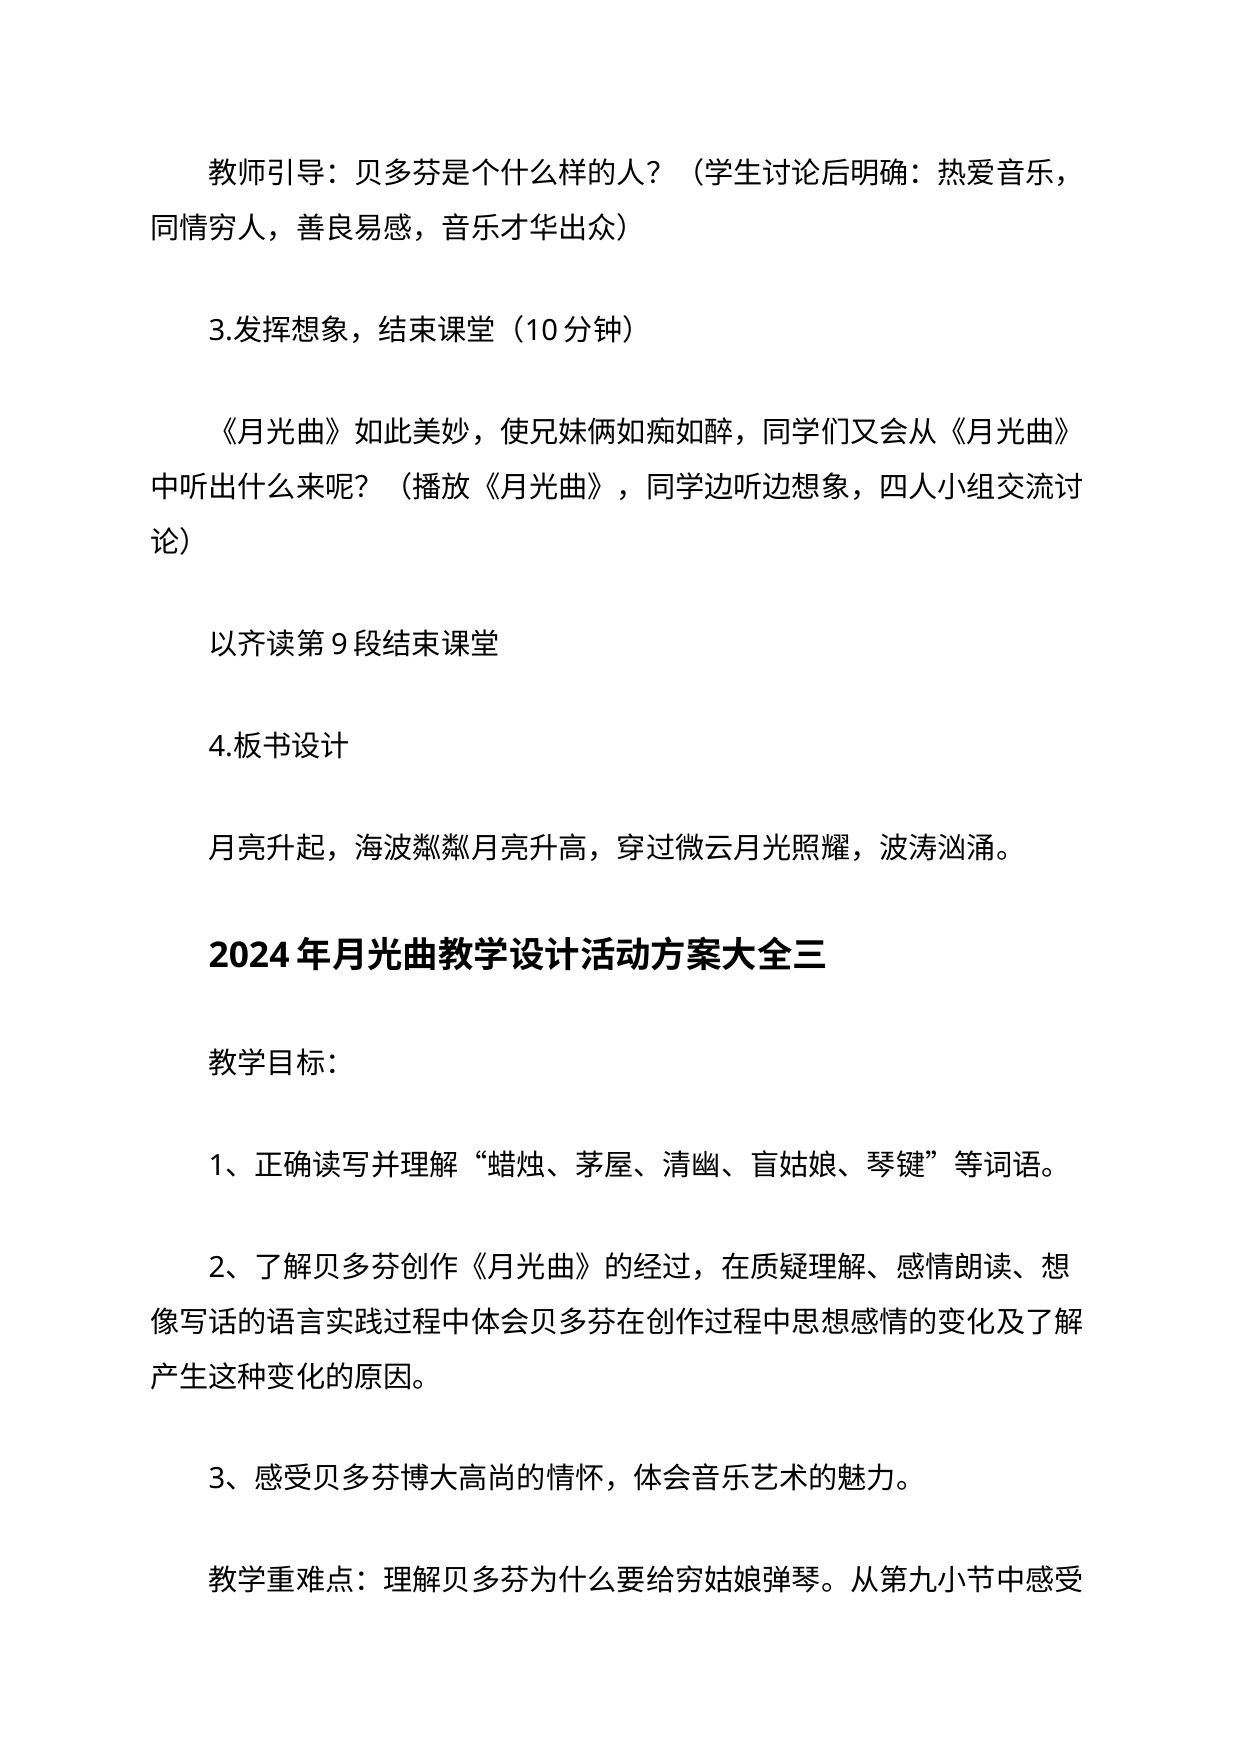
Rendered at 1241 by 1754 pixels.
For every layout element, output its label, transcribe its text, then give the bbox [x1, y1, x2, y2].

text 以齐读第9段结束课堂 [150, 620, 1090, 663]
text 3、感受贝多芬博大高尚的情怀，体会音乐艺术的魅力。 [150, 1455, 1090, 1497]
text 4.板书设计 [150, 722, 1090, 764]
text 2、了解贝多芬创作《月光曲》的经过，在质疑理解、感情朗读、想像写话的语言实践过程中体会贝多芬在创作过程中思想感情的变化及了解产生这种变化的原因。 [150, 1243, 1090, 1395]
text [150, 1557, 1090, 1599]
text 1、正确读写并理解“蜡烛、茅屋、清幽、盲姑娘、琴键”等词语。 [150, 1141, 1090, 1184]
text 《月光曲》如此美妙，使兄妹俩如痴如醉，同学们又会从《月光曲》中听出什么来呢？（播放《月光曲》，同学边听边想象，四人小组交流讨论） [150, 409, 1090, 561]
text 教学目标： [150, 1039, 1090, 1082]
text 教师引导：贝多芬是个什么样的人？（学生讨论后明确：热爱音乐，同情穷人，善良易感，音乐才华出众） [150, 150, 1090, 247]
text 2024年月光曲教学设计活动方案大全三 [150, 926, 1090, 977]
text 3.发挥想象，结束课堂（10分钟） [150, 307, 1090, 349]
text 月亮升起，海波粼粼月亮升高，穿过微云月光照耀，波涛汹涌。 [150, 824, 1090, 866]
